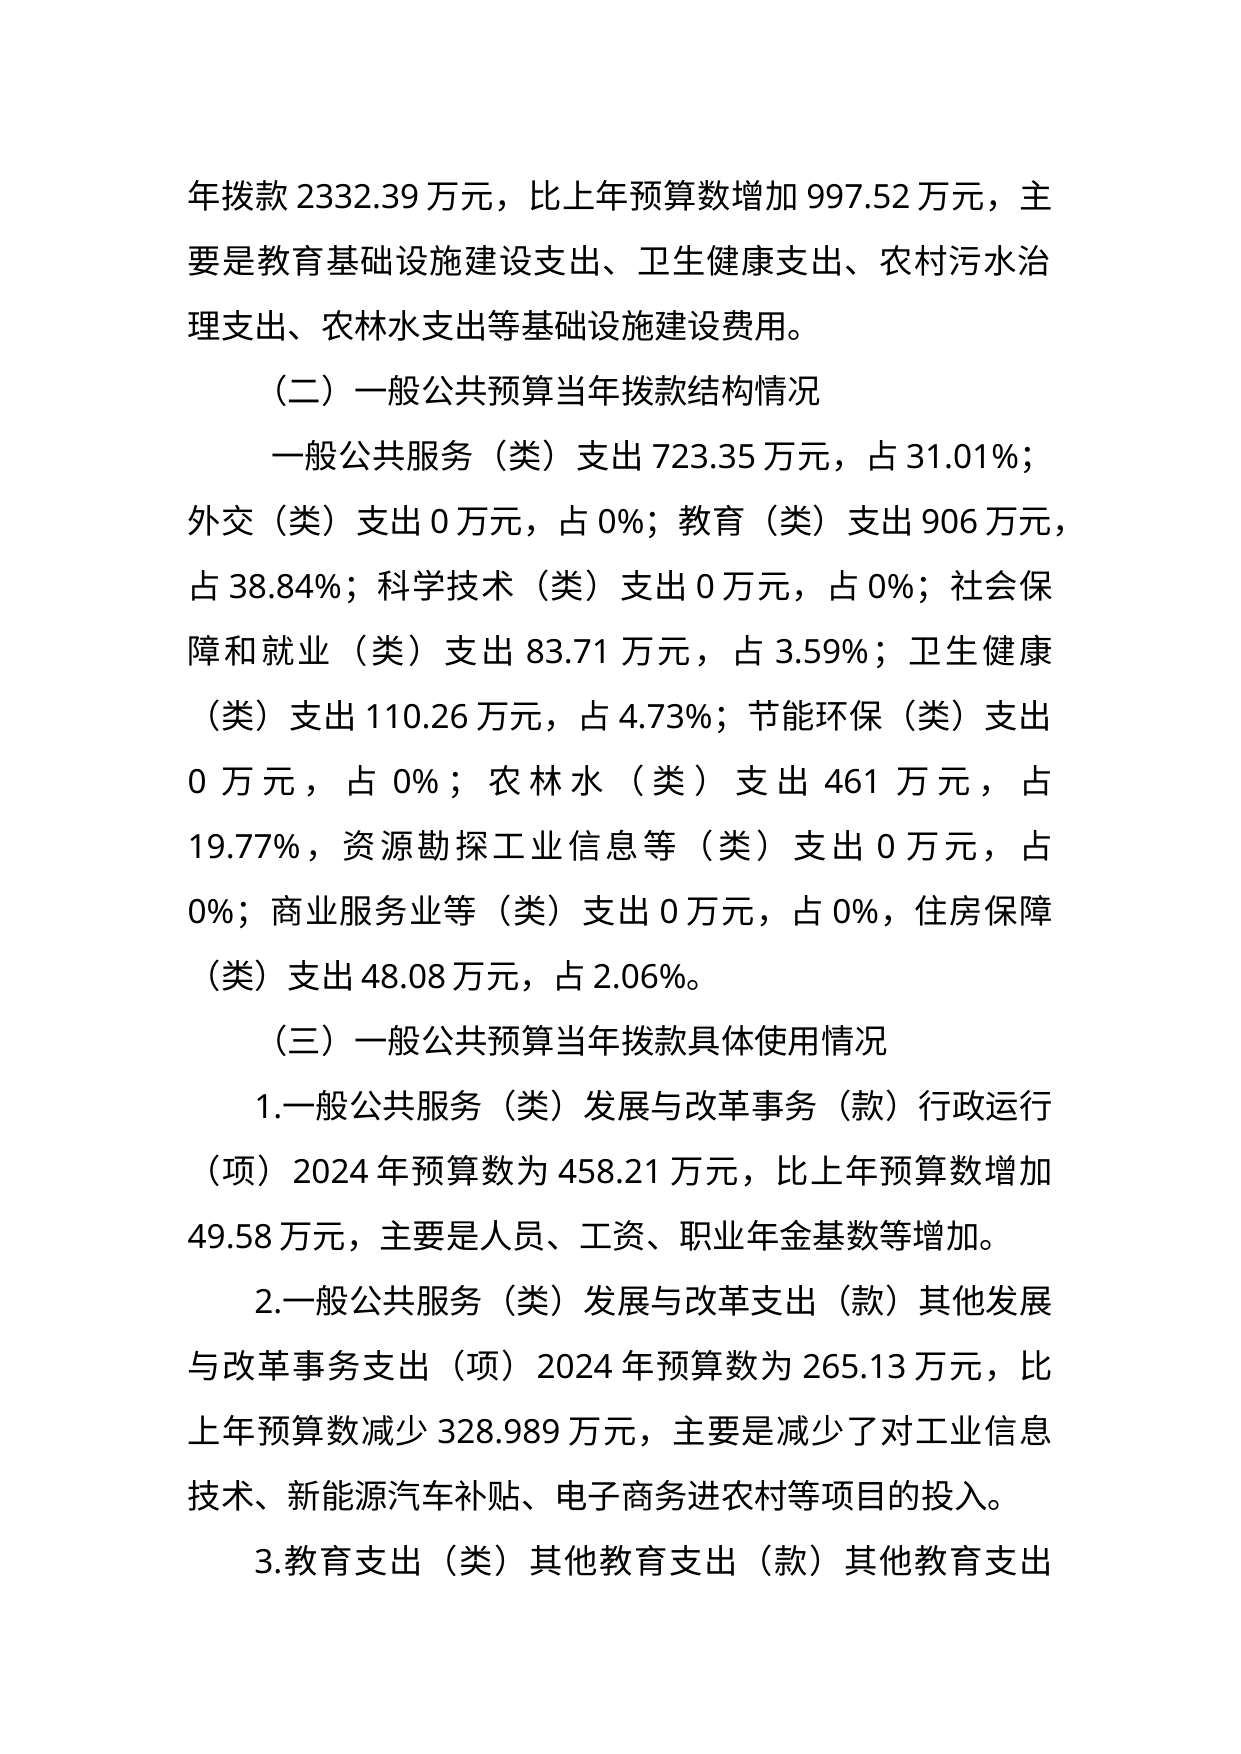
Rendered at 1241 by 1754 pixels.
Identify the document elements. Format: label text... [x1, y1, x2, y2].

text （三）一般公共预算当年拨款具体使用情况 [187, 1007, 1053, 1072]
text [187, 1527, 1053, 1592]
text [187, 162, 1053, 357]
text 2.一般公共服务（类）发展与改革支出（款）其他发展与改革事务支出（项）2024年预算数为265.13万元，比上年预算数减少328.989万元，主要是减少了对工业信息技术、新能源汽车补贴、电子商务进农村等项目的投入。 [187, 1267, 1053, 1527]
text 一般公共服务（类）支出723.35万元，占31.01%；外交（类）支出0万元，占0%；教育（类）支出906万元，占38.84%；科学技术（类）支出0万元，占0%；社会保障和就业（类）支出83.71万元，占3.59%；卫生健康（类）支出110.26万元，占4.73%；节能环保（类）支出0万元，占0%；农林水（类）支出461万元，占19.77%，资源勘探工业信息等（类）支出0万元，占0%；商业服务业等（类）支出0万元，占0%，住房保障（类）支出48.08万元，占2.06%。 [187, 422, 1053, 1007]
text 1.一般公共服务（类）发展与改革事务（款）行政运行（项）2024年预算数为458.21万元，比上年预算数增加49.58万元，主要是人员、工资、职业年金基数等增加。 [187, 1072, 1053, 1267]
text （二）一般公共预算当年拨款结构情况 [187, 357, 1053, 422]
